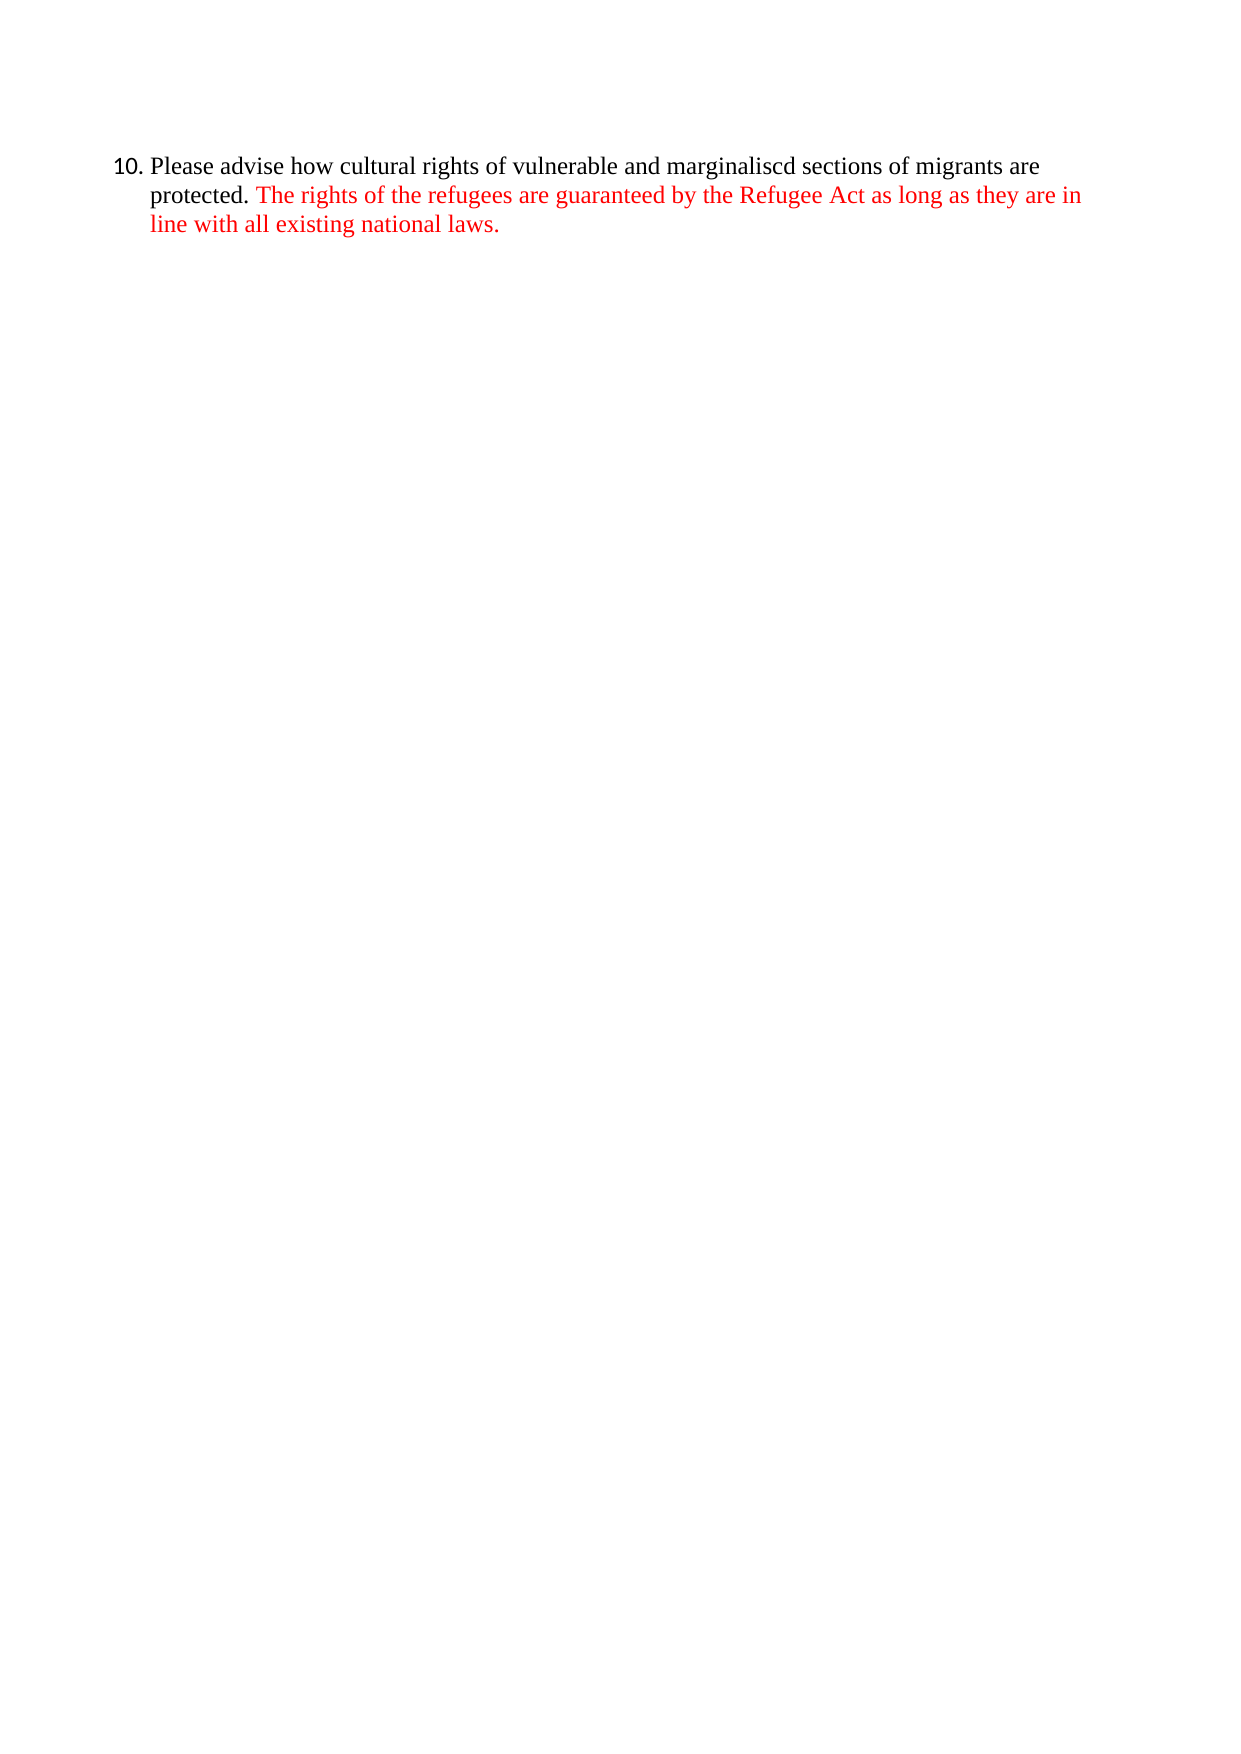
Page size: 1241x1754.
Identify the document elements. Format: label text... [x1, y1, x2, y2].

list Please advise how cultural rights of vulnerable and marginaliscd sections of migrants are protected. The rights of the refugees are guaranteed by the Refugee Act as long as they are in line with all existing national laws. [112, 150, 1090, 238]
